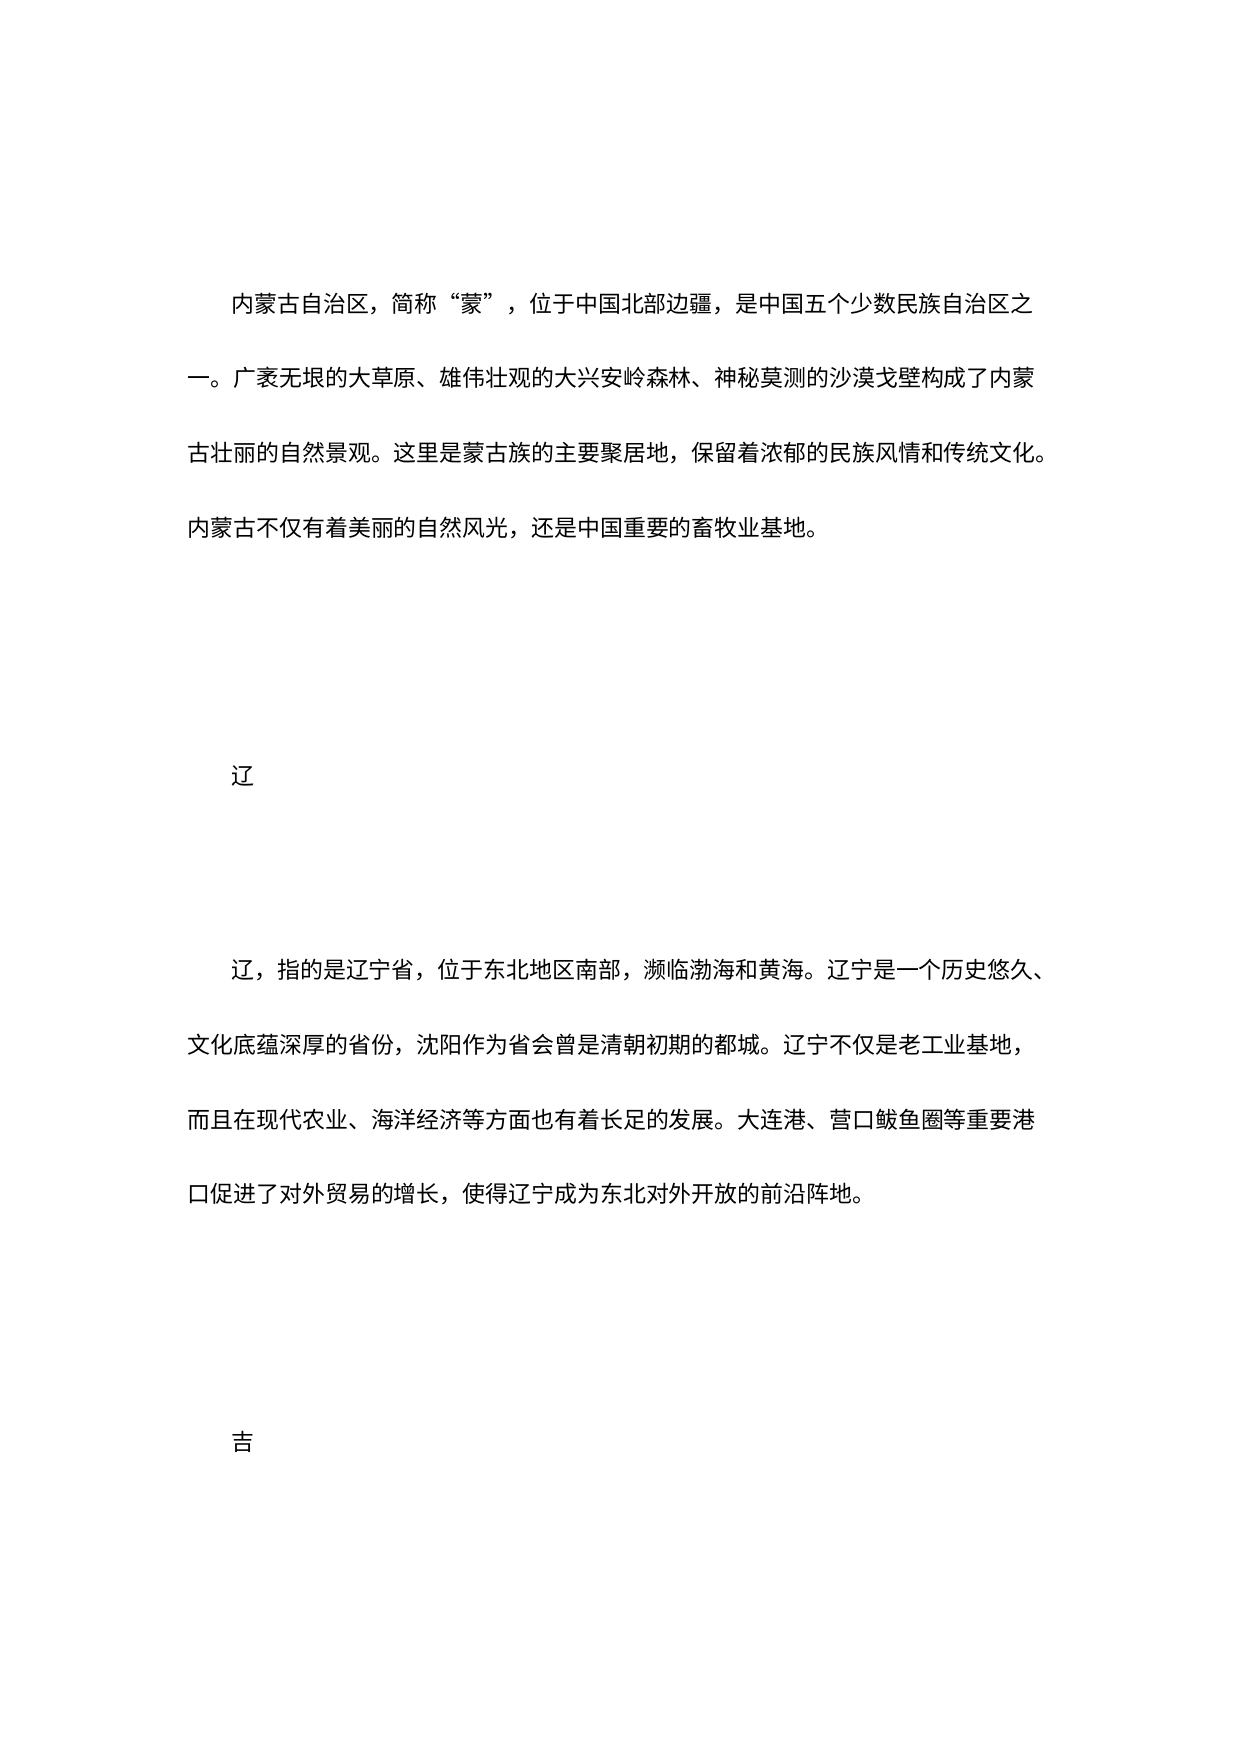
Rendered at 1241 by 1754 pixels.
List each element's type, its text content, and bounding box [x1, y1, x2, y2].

text 吉 [187, 1408, 1053, 1473]
text 辽 [187, 742, 1053, 807]
text 辽，指的是辽宁省，位于东北地区南部，濒临渤海和黄海。辽宁是一个历史悠久、文化底蕴深厚的省份，沈阳作为省会曾是清朝初期的都城。辽宁不仅是老工业基地，而且在现代农业、海洋经济等方面也有着长足的发展。大连港、营口鲅鱼圈等重要港口促进了对外贸易的增长，使得辽宁成为东北对外开放的前沿阵地。 [187, 936, 1053, 1225]
text 内蒙古自治区，简称“蒙”，位于中国北部边疆，是中国五个少数民族自治区之一。广袤无垠的大草原、雄伟壮观的大兴安岭森林、神秘莫测的沙漠戈壁构成了内蒙古壮丽的自然景观。这里是蒙古族的主要聚居地，保留着浓郁的民族风情和传统文化。内蒙古不仅有着美丽的自然风光，还是中国重要的畜牧业基地。 [187, 270, 1053, 559]
